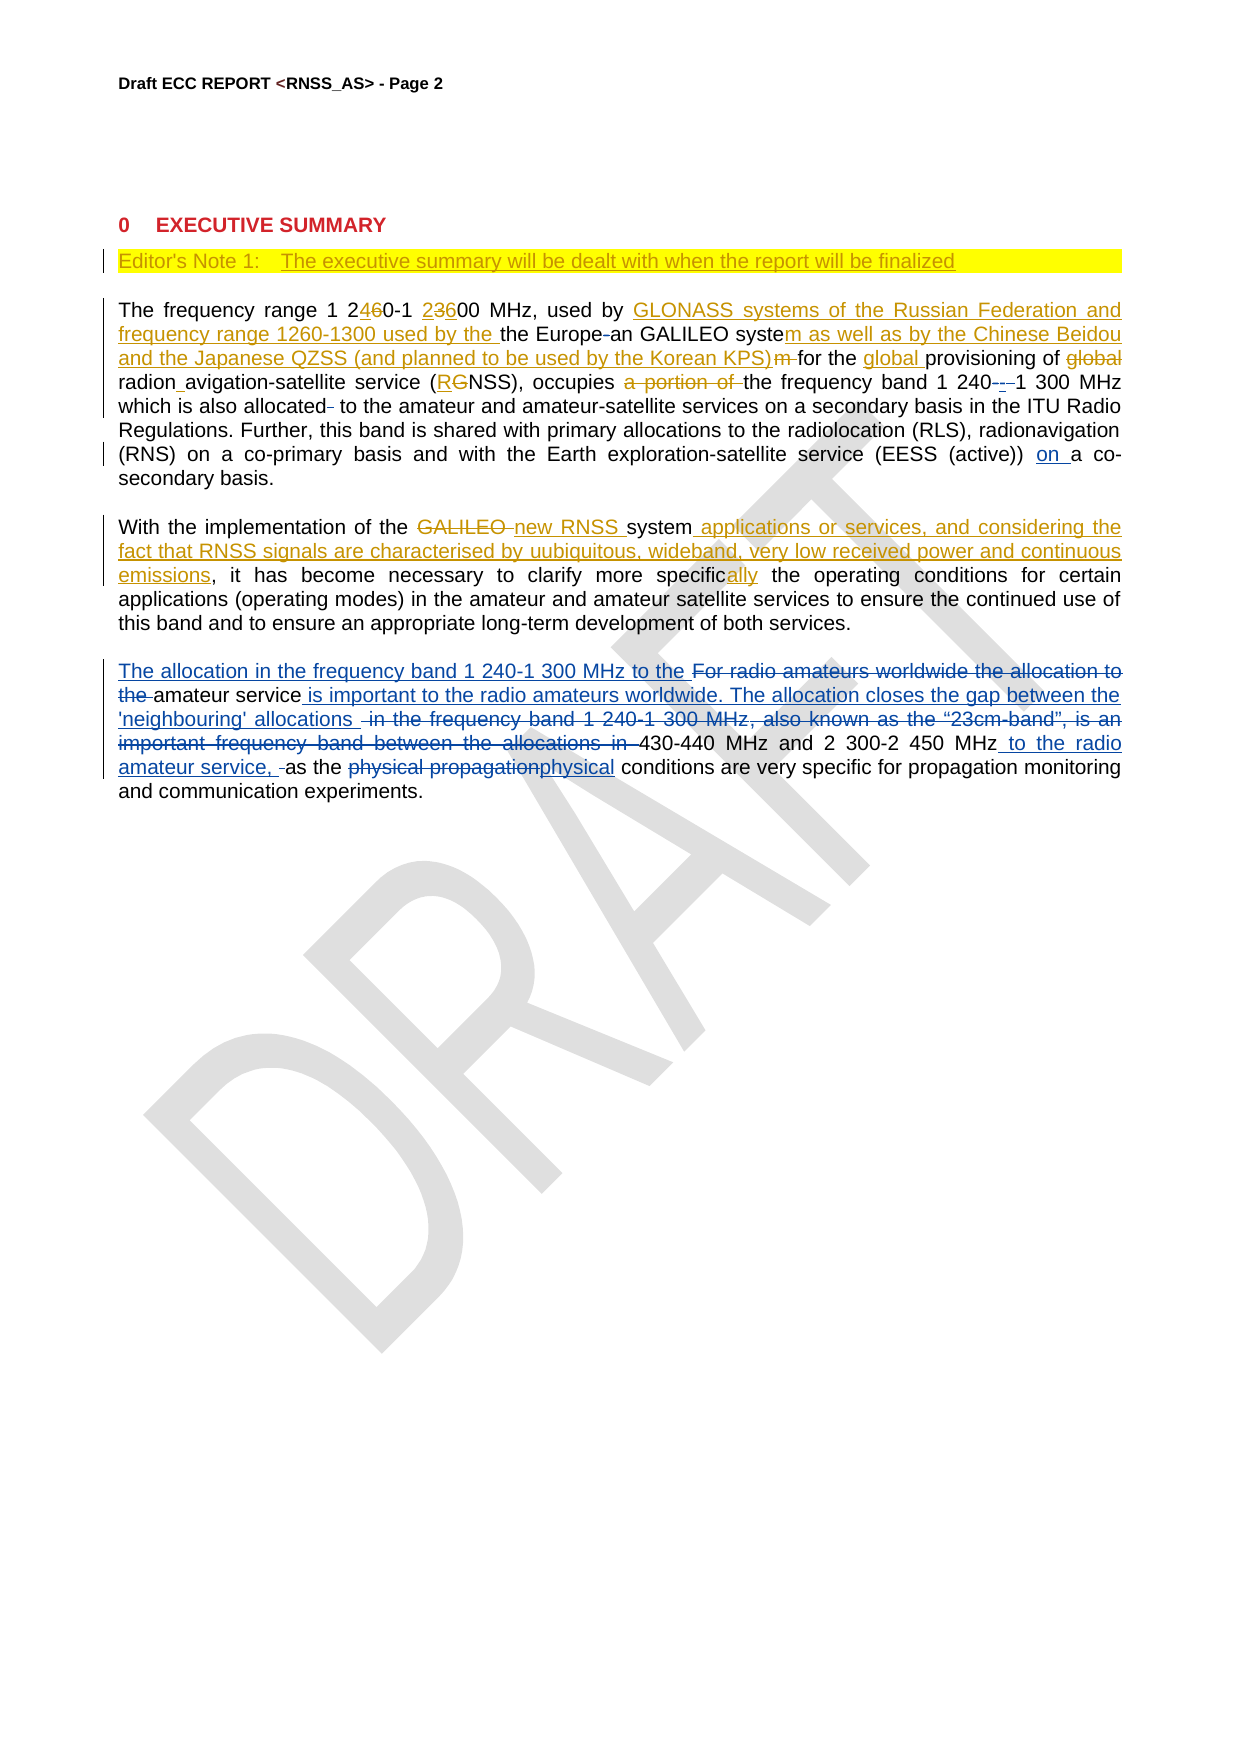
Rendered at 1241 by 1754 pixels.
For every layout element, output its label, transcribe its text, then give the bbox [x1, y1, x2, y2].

text With the implementation of the system, it has become necessary to clarify more specific the operating conditions for certain applications (operating modes) in the amateur and amateur satellite services to ensure the continued use of this band and to ensure an appropriate long-term development of both services. [118, 514, 1122, 559]
subtitle Executive summary [118, 212, 1122, 236]
text With the implementation of the system, it has become necessary to clarify more specific the operating conditions for certain applications (operating modes) in the amateur and amateur satellite services to ensure the continued use of this band and to ensure an appropriate long-term development of both services. [118, 561, 1122, 634]
text amateur service430-440 MHz and 2 300-2 450 MHzas the conditions are very specific for propagation monitoring and communication experiments. [118, 659, 1122, 803]
text The frequency range 1 20-1 00 MHz, used by the European GALILEO systefor the provisioning of radionavigation-satellite service (NSS), occupies the frequency band 1 2401 300 MHz which is also allocated to the amateur and amateur-satellite services on a secondary basis in the ITU Radio Regulations. Further, this band is shared with primary allocations to the radiolocation (RLS), radionavigation (RNS) on a co-primary basis and with the Earth exploration-satellite service (EESS (active)) a co-secondary basis. [118, 298, 1122, 489]
